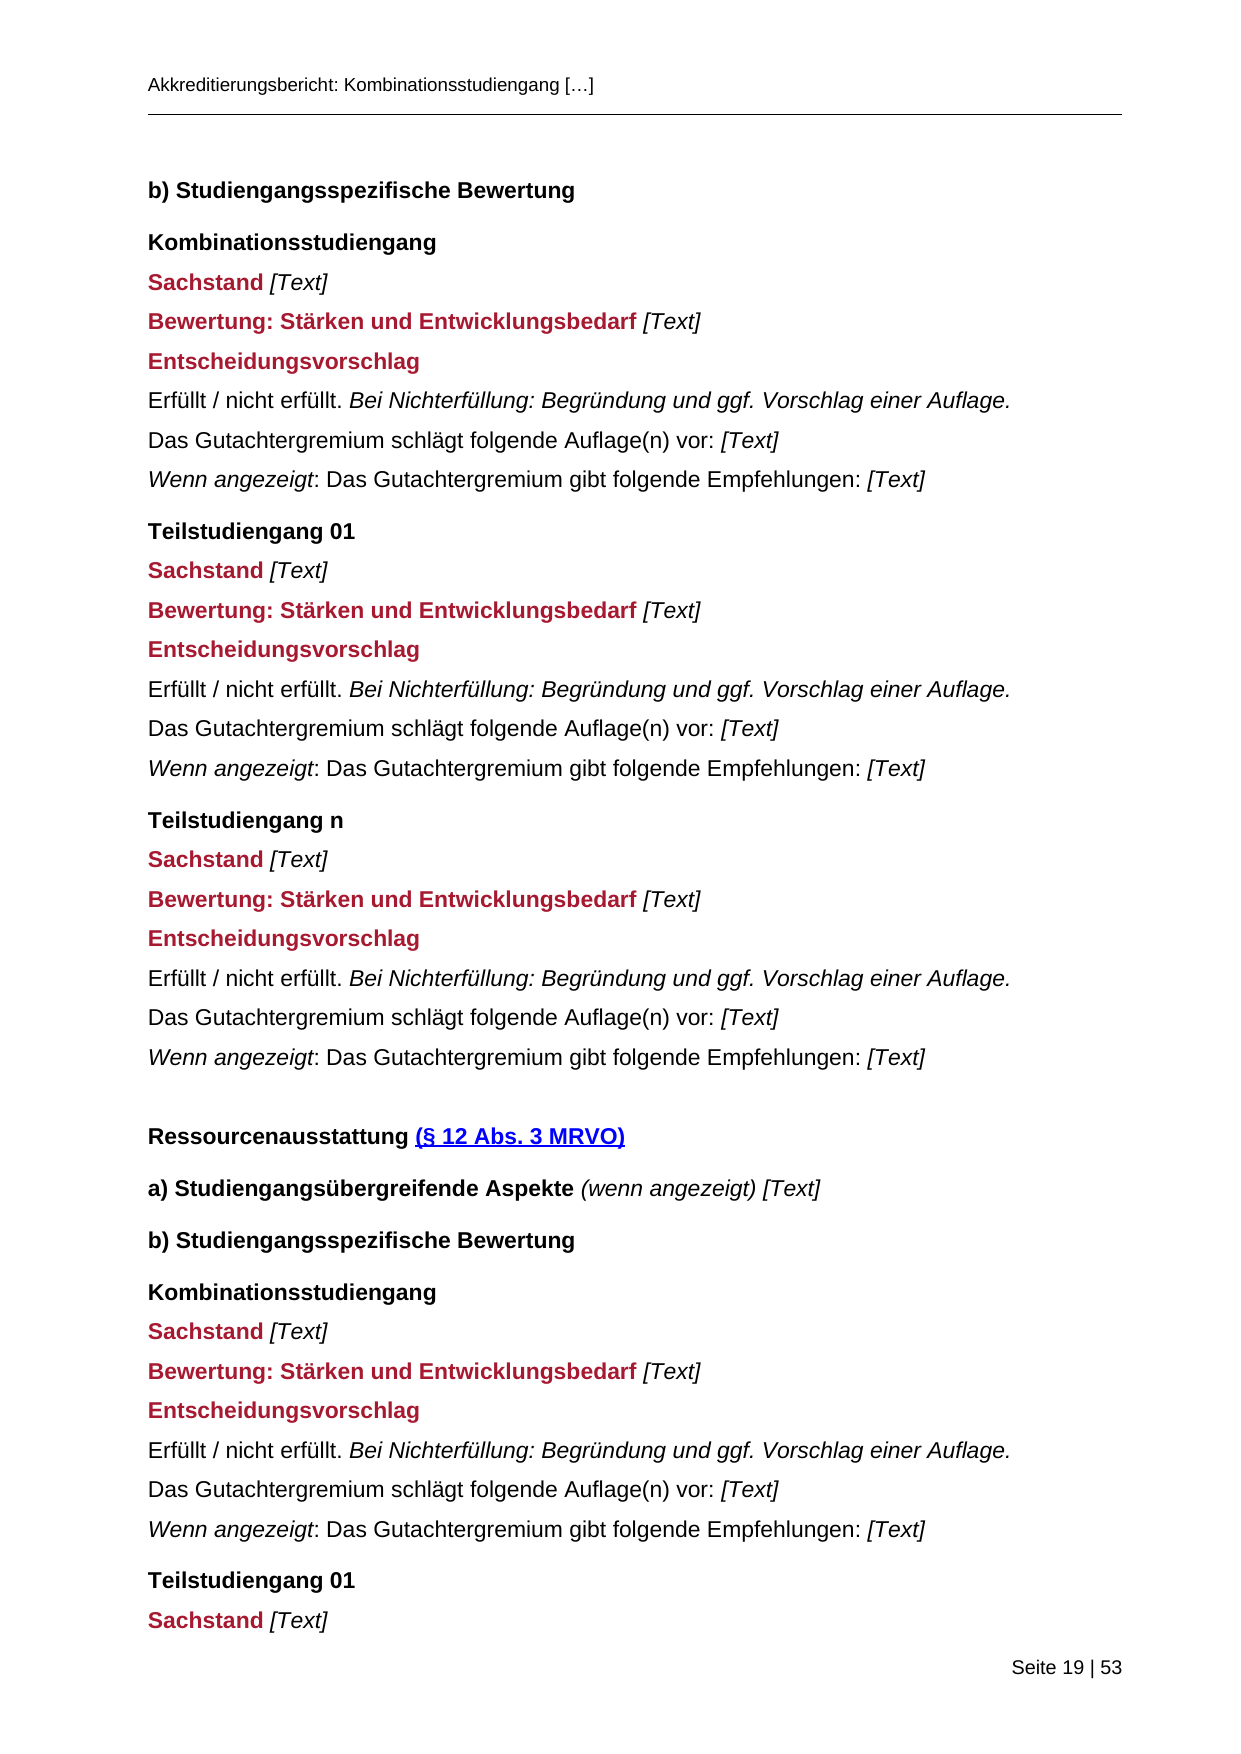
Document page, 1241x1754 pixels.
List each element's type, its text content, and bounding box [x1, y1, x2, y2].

text Das Gutachtergremium schlägt folgende Auflage(n) vor: [Text] [148, 1004, 1122, 1031]
text Entscheidungsvorschlag [148, 925, 1122, 952]
text Erfüllt / nicht erfüllt. Bei Nichterfüllung: Begründung und ggf. Vorschlag einer Auflage. [148, 1437, 1122, 1463]
text Bewertung: Stärken und Entwicklungsbedarf [Text] [148, 597, 1122, 623]
text Wenn angezeigt: Das Gutachtergremium gibt folgende Empfehlungen: [Text] [148, 1044, 1122, 1070]
text Bewertung: Stärken und Entwicklungsbedarf [Text] [148, 1358, 1122, 1384]
text Wenn angezeigt: Das Gutachtergremium gibt folgende Empfehlungen: [Text] [148, 1516, 1122, 1542]
text a) Studiengangsübergreifende Aspekte (wenn angezeigt) [Text] [148, 1175, 1122, 1201]
text Bewertung: Stärken und Entwicklungsbedarf [Text] [148, 886, 1122, 912]
text Teilstudiengang 01 [148, 518, 1122, 544]
text Wenn angezeigt: Das Gutachtergremium gibt folgende Empfehlungen: [Text] [148, 755, 1122, 781]
text Erfüllt / nicht erfüllt. Bei Nichterfüllung: Begründung und ggf. Vorschlag einer Auflage. [148, 965, 1122, 991]
text Teilstudiengang 01 [148, 1567, 1122, 1594]
text Sachstand [Text] [148, 1318, 1122, 1344]
text Das Gutachtergremium schlägt folgende Auflage(n) vor: [Text] [148, 427, 1122, 453]
text Sachstand [Text] [148, 846, 1122, 873]
text Das Gutachtergremium schlägt folgende Auflage(n) vor: [Text] [148, 715, 1122, 742]
text Sachstand [Text] [148, 557, 1122, 584]
text Das Gutachtergremium schlägt folgende Auflage(n) vor: [Text] [148, 1476, 1122, 1502]
subtitle Ressourcenausstattung (§ 12 Abs. 3 MRVO) [148, 1123, 1122, 1149]
text b) Studiengangsspezifische Bewertung [148, 177, 1122, 203]
text Kombinationsstudiengang [148, 1279, 1122, 1305]
text Sachstand [Text] [148, 1607, 1122, 1633]
text Erfüllt / nicht erfüllt. Bei Nichterfüllung: Begründung und ggf. Vorschlag einer Auflage. [148, 387, 1122, 413]
text Wenn angezeigt: Das Gutachtergremium gibt folgende Empfehlungen: [Text] [148, 466, 1122, 492]
text Entscheidungsvorschlag [148, 636, 1122, 663]
text Bewertung: Stärken und Entwicklungsbedarf [Text] [148, 308, 1122, 334]
text Sachstand [Text] [148, 269, 1122, 295]
text Teilstudiengang n [148, 807, 1122, 833]
text Entscheidungsvorschlag [148, 348, 1122, 374]
text Kombinationsstudiengang [148, 229, 1122, 256]
text Entscheidungsvorschlag [148, 1397, 1122, 1423]
text b) Studiengangsspezifische Bewertung [148, 1227, 1122, 1253]
text Erfüllt / nicht erfüllt. Bei Nichterfüllung: Begründung und ggf. Vorschlag einer Auflage. [148, 676, 1122, 702]
